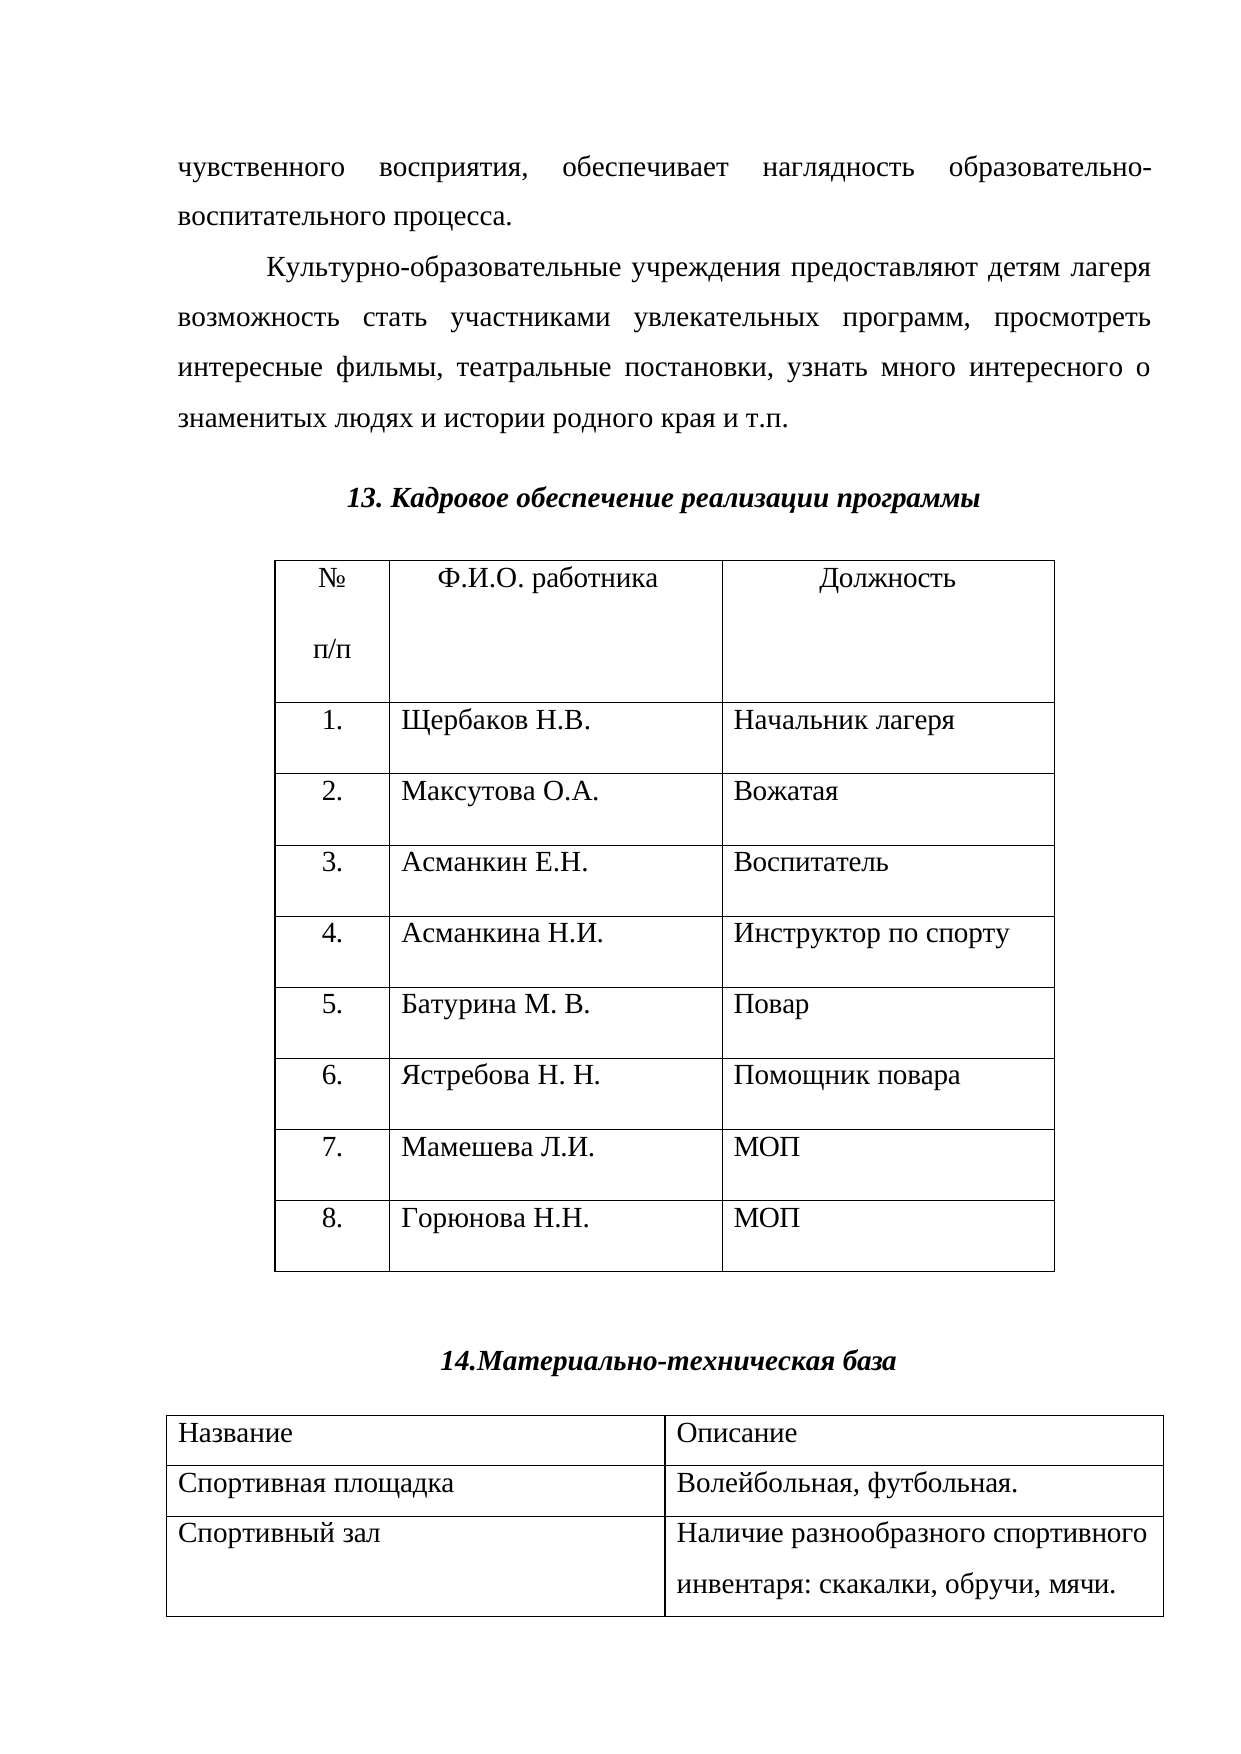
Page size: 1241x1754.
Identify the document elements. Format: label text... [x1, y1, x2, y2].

table_cell 4. [276, 917, 389, 987]
table_cell МОП [723, 1201, 1054, 1271]
table_cell Спортивный зал [167, 1517, 664, 1616]
table_cell Максутова О.А. [390, 774, 722, 844]
table_cell МОП [723, 1130, 1054, 1200]
subtitle Кадровое обеспечение реализации программы [347, 480, 1196, 513]
list Материально-техническая база [144, 1343, 1193, 1376]
table_cell Батурина М. В. [390, 988, 722, 1057]
table_cell Повар [723, 988, 1054, 1057]
table_cell Спортивная площадка [167, 1466, 664, 1516]
table_header № п/п [276, 561, 389, 702]
table_cell 2. [276, 774, 389, 844]
table_cell 8. [276, 1201, 389, 1271]
table_cell Начальник лагеря [723, 703, 1054, 773]
table_cell Воспитатель [723, 846, 1054, 916]
table_cell 3. [276, 846, 389, 916]
table_cell Асманкин Е.Н. [390, 846, 722, 916]
table_cell 7. [276, 1130, 389, 1200]
text Культурно-образовательные учреждения предоставляют детям лагеря возможность стать участниками увлекательных программ, просмотреть интересные фильмы, театральные постановки, узнать много интересного о знаменитых людях и истории родного края и т.п. [177, 249, 1152, 433]
table_cell Наличие разнообразного спортивного инвентаря: скакалки, обручи, мячи. [666, 1517, 1163, 1616]
table_cell 5. [276, 988, 389, 1057]
table_cell 6. [276, 1059, 389, 1129]
table_header Ф.И.О. работника [390, 561, 722, 702]
text чувственного восприятия, обеспечивает наглядность образовательно- воспитательного процесса. [177, 149, 1152, 232]
table_header Описание [666, 1416, 1163, 1465]
table_cell Ястребова Н. Н. [390, 1059, 722, 1129]
table_header Название [167, 1416, 664, 1465]
table_cell Помощник повара [723, 1059, 1054, 1129]
table_cell Горюнова Н.Н. [390, 1201, 722, 1271]
table_cell Щербаков Н.В. [390, 703, 722, 773]
table_cell Волейбольная, футбольная. [666, 1466, 1163, 1516]
table_cell Мамешева Л.И. [390, 1130, 722, 1200]
table_cell Инструктор по спорту [723, 917, 1054, 987]
table_header Должность [723, 561, 1054, 702]
table_cell Асманкина Н.И. [390, 917, 722, 987]
table_cell Вожатая [723, 774, 1054, 844]
table_cell 1. [276, 703, 389, 773]
